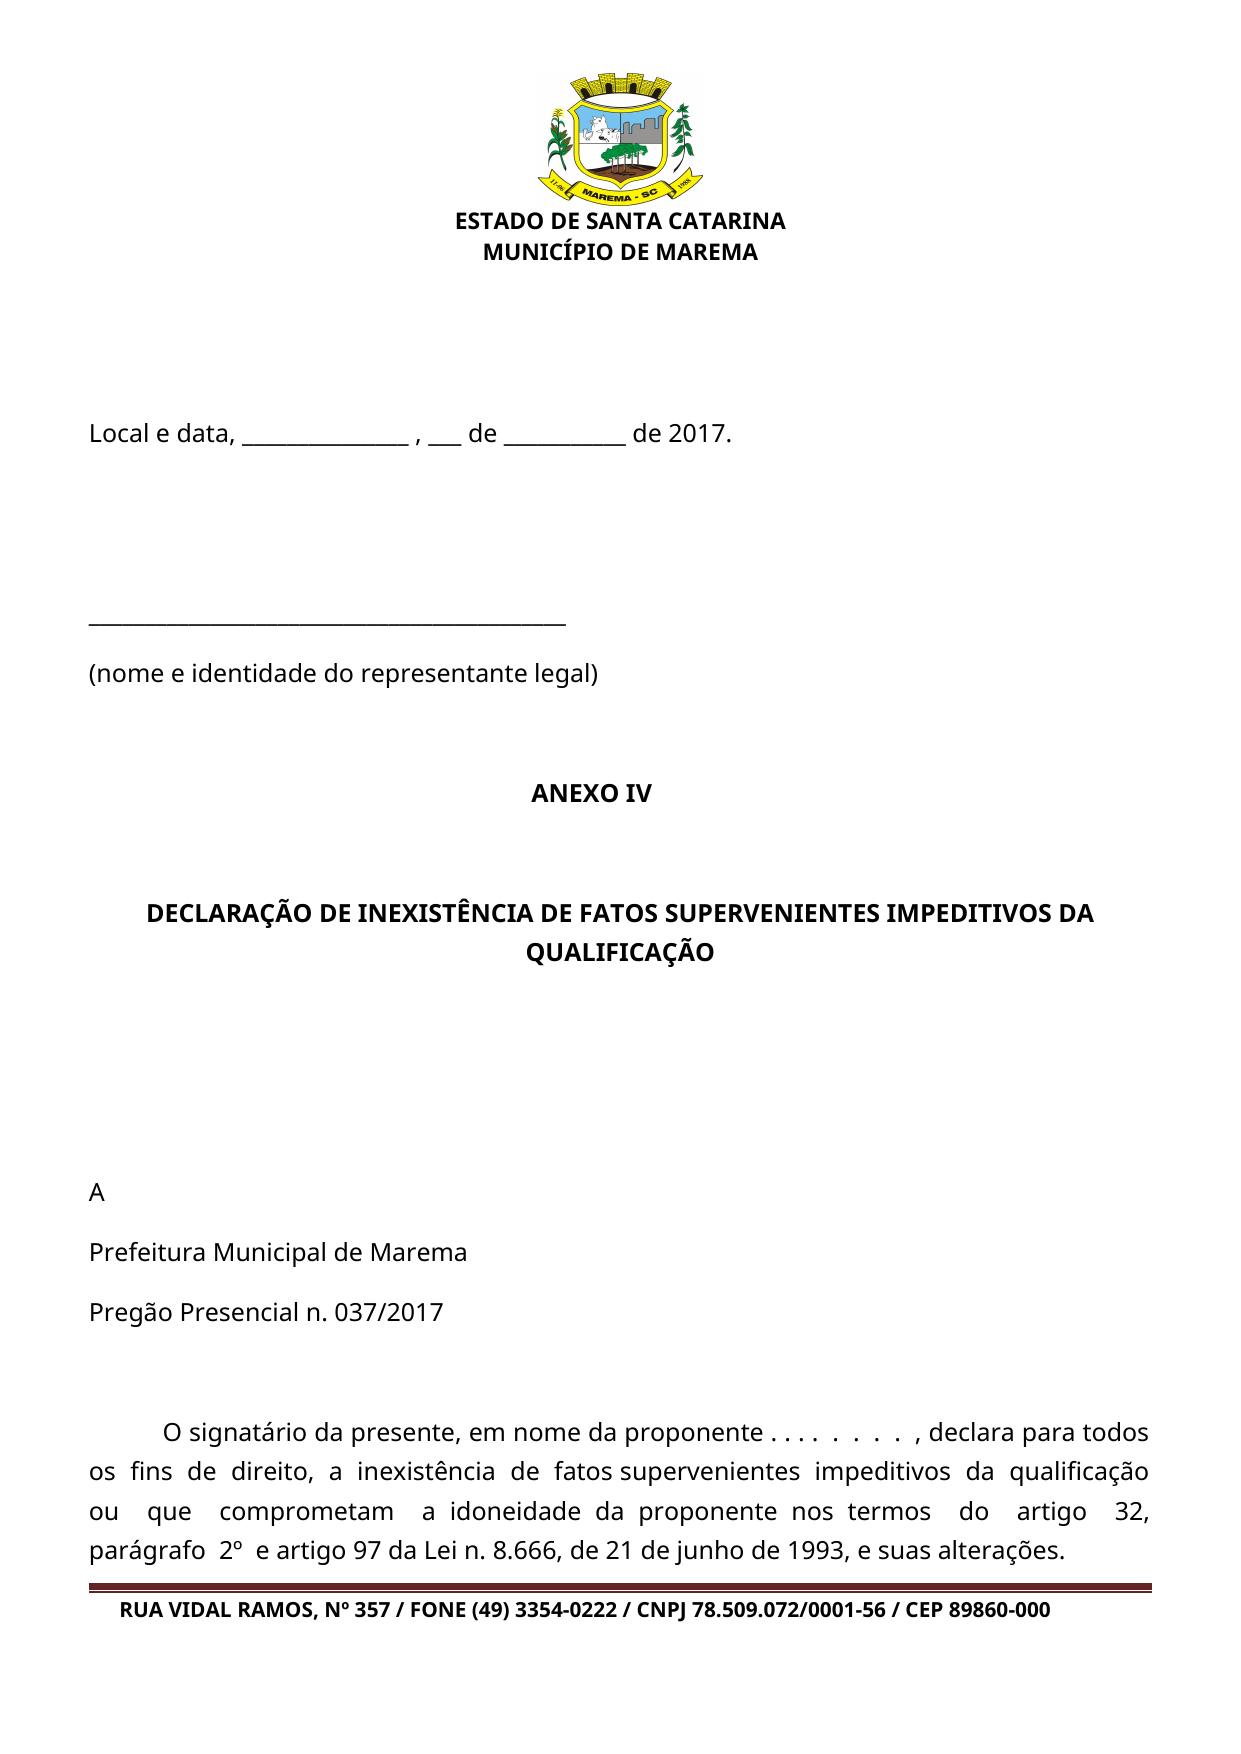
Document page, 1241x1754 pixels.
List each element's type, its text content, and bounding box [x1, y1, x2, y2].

text A [89, 1175, 1152, 1209]
text Local e data, _______________ , ___ de ___________ de 2017. [89, 416, 1152, 450]
text Pregão Presencial n. 037/2017 [89, 1295, 1152, 1329]
text ___________________________________________ [89, 596, 1152, 630]
text O signatário da presente, em nome da proponente . . . . . . . . , declara para todos os fins de direito, a inexistência de fatos supervenientes impeditivos da qualificação ou que comprometam a idoneidade da proponente nos termos do artigo 32, parágrafo 2º e artigo 97 da Lei n. 8.666, de 21 de junho de 1993, e suas alterações. [89, 1415, 1152, 1566]
text DECLARAÇÃO DE INEXISTÊNCIA DE FATOS SUPERVENIENTES IMPEDITIVOS DA QUALIFICAÇÃO [89, 896, 1152, 969]
text ANEXO IV [89, 776, 1152, 810]
text Prefeitura Municipal de Marema [89, 1235, 1152, 1269]
picture [537, 73, 703, 206]
text (nome e identidade do representante legal) [89, 656, 1152, 690]
